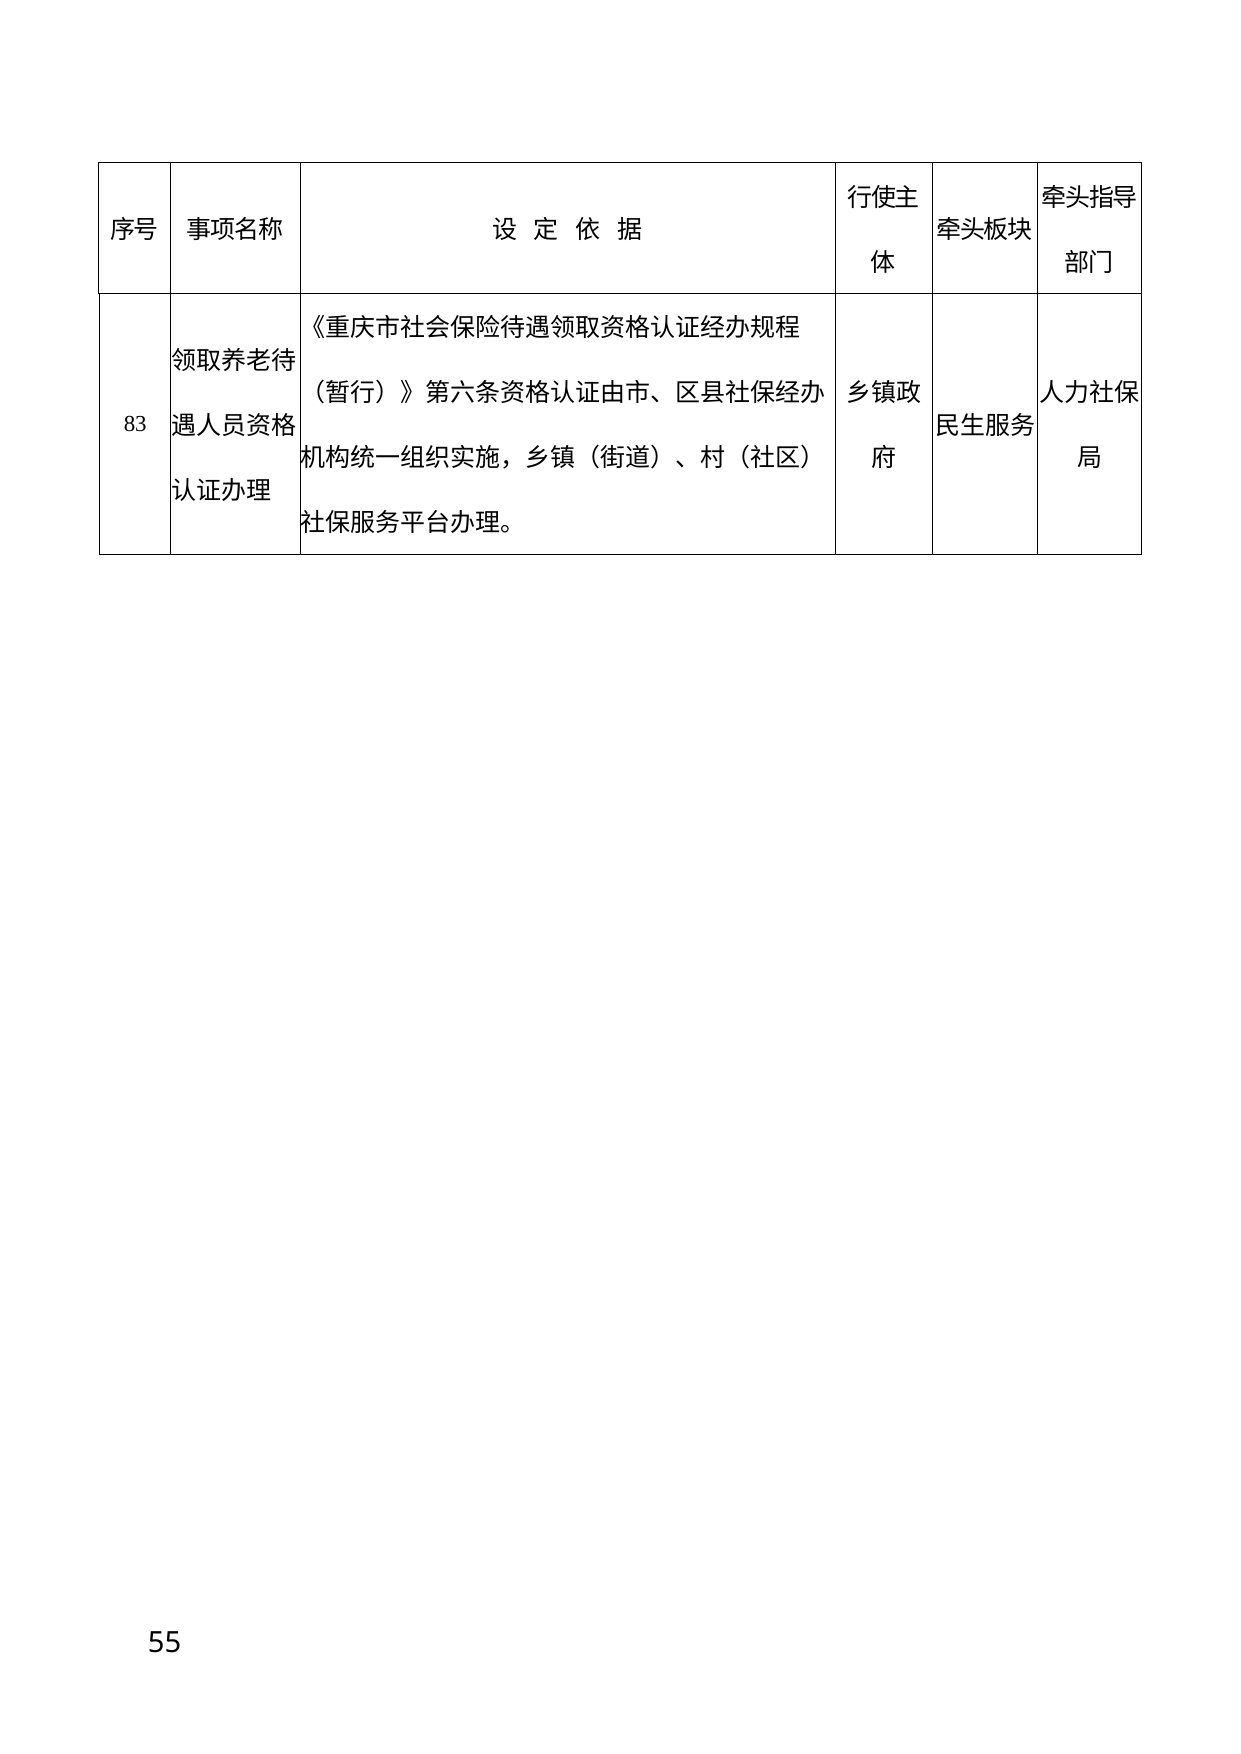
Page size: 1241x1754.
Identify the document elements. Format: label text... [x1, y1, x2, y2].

table_cell 民生服务 [933, 294, 1037, 553]
table_header 设 定 依 据 [301, 163, 835, 293]
table_cell 人力社保 局 [1038, 294, 1141, 553]
table_header 牵头指导部门 [1038, 163, 1141, 293]
table_header 行使主体 [836, 163, 932, 293]
table_header 序号 [99, 163, 170, 293]
table_cell 乡镇政府 [836, 294, 932, 553]
table_cell 《重庆市社会保险待遇领取资格认证经办规程（暂行）》第六条资格认证由市、区县社保经办机构统一组织实施，乡镇（街道）、村（社区）社保服务平台办理。 [301, 294, 835, 553]
table_header 事项名称 [171, 163, 300, 293]
table_cell 领取养老待遇人员资格认证办理 [171, 294, 300, 553]
table_cell 83 [100, 294, 170, 553]
table_header 牵头板块 [933, 163, 1037, 293]
